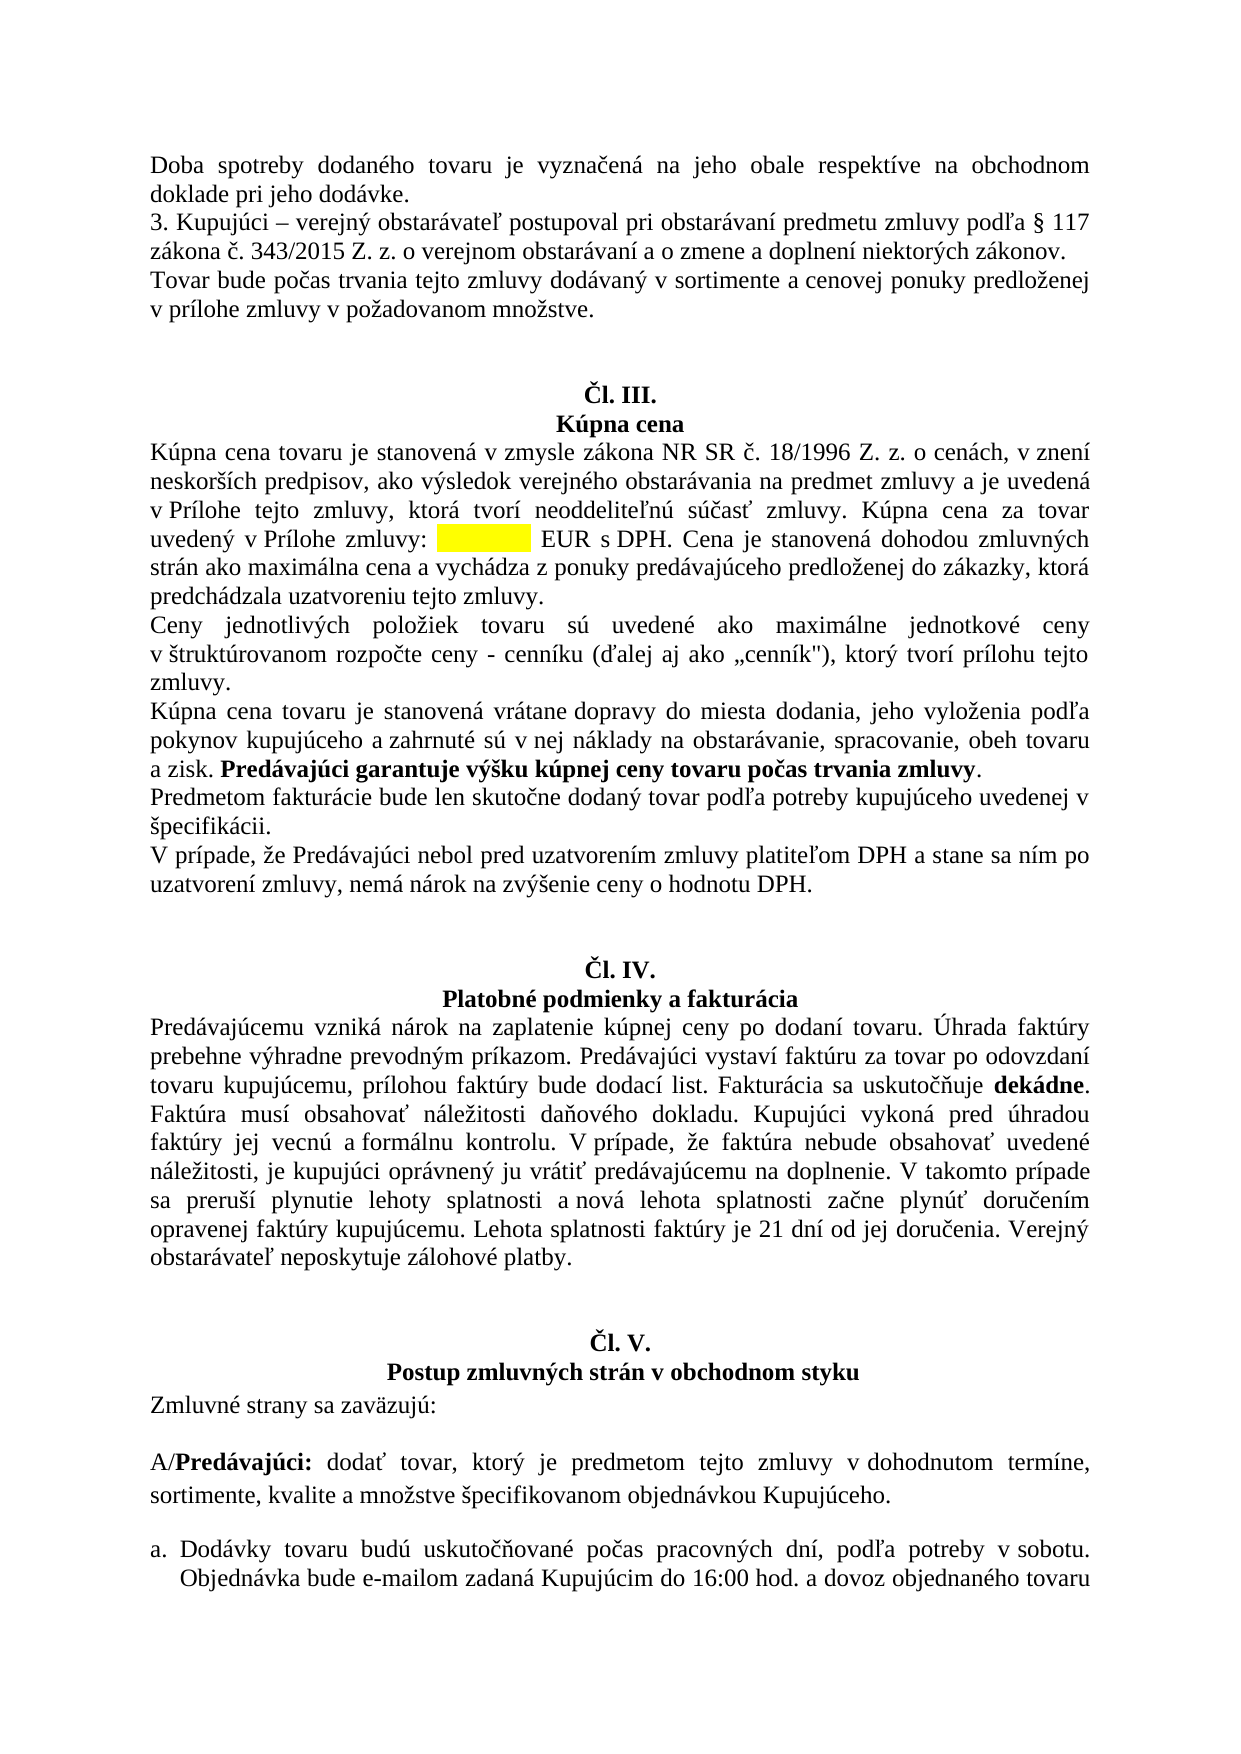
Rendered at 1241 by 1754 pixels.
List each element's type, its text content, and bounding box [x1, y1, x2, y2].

text Čl. III. [150, 380, 1090, 409]
text Čl. V. [150, 1328, 1090, 1357]
text A/Predávajúci: dodať tovar, ktorý je predmetom tejto zmluvy v dohodnutom termíne, sortimente, kvalite a množstve špecifikovanom objednávkou Kupujúceho. [150, 1447, 1090, 1509]
text Čl. IV. [150, 955, 1090, 984]
text Predávajúcemu vzniká nárok na zaplatenie kúpnej ceny po dodaní tovaru. Úhrada faktúry prebehne výhradne prevodným príkazom. Predávajúci vystaví faktúru za tovar po odovzdaní tovaru kupujúcemu, prílohou faktúry bude dodací list. Fakturácia sa uskutočňuje dekádne. Faktúra musí obsahovať náležitosti daňového dokladu. Kupujúci vykoná pred úhradou faktúry jej vecnú a formálnu kontrolu. V prípade, že faktúra nebude obsahovať uvedené náležitosti, je kupujúci oprávnený ju vrátiť predávajúcemu na doplnenie. V takomto prípade sa preruší plynutie lehoty splatnosti a nová lehota splatnosti začne plynúť doručením opravenej faktúry kupujúcemu. Lehota splatnosti faktúry je 21 dní od jej doručenia. Verejný obstarávateľ neposkytuje zálohové platby. [150, 1012, 1090, 1271]
text Zmluvné strany sa zaväzujú: [150, 1390, 1090, 1418]
text Postup zmluvných strán v obchodnom styku [150, 1357, 1090, 1386]
text Doba spotreby dodaného tovaru je vyznačená na jeho obale respektíve na obchodnom doklade pri jeho dodávke. [150, 150, 1090, 207]
text V prípade, že Predávajúci nebol pred uzatvorením zmluvy platiteľom DPH a stane sa ním po uzatvorení zmluvy, nemá nárok na zvýšenie ceny o hodnotu DPH. [150, 840, 1090, 897]
text Kúpna cena tovaru je stanovená v zmysle zákona NR SR č. 18/1996 Z. z. o cenách, v znení neskorších predpisov, ako výsledok verejného obstarávania na predmet zmluvy a je uvedená v Prílohe tejto zmluvy, ktorá tvorí neoddeliteľnú súčasť zmluvy. Kúpna cena za tovar uvedený v Prílohe zmluvy: ............... EUR s DPH. Cena je stanovená dohodou zmluvných strán ako maximálna cena a vychádza z ponuky predávajúceho predloženej do zákazky, ktorá predchádzala uzatvoreniu tejto zmluvy. [150, 437, 1090, 610]
text Platobné podmienky a fakturácia [150, 984, 1090, 1012]
text Predmetom fakturácie bude len skutočne dodaný tovar podľa potreby kupujúceho uvedenej v špecifikácii. [150, 782, 1090, 840]
text Ceny jednotlivých položiek tovaru sú uvedené ako maximálne jednotkové ceny v štruktúrovanom rozpočte ceny - cenníku (ďalej aj ako „cenník"), ktorý tvorí prílohu tejto zmluvy. [150, 610, 1090, 696]
text 3. Kupujúci – verejný obstarávateľ postupoval pri obstarávaní predmetu zmluvy podľa § 117 zákona č. 343/2015 Z. z. o verejnom obstarávaní a o zmene a doplnení niektorých zákonov. [150, 207, 1090, 265]
text Kúpna cena [150, 409, 1090, 437]
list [150, 1534, 1090, 1592]
text Kúpna cena tovaru je stanovená vrátane dopravy do miesta dodania, jeho vyloženia podľa pokynov kupujúceho a zahrnuté sú v nej náklady na obstarávanie, spracovanie, obeh tovaru a zisk. Predávajúci garantuje výšku kúpnej ceny tovaru počas trvania zmluvy. [150, 696, 1090, 782]
text Tovar bude počas trvania tejto zmluvy dodávaný v sortimente a cenovej ponuky predloženej v prílohe zmluvy v požadovanom množstve. [150, 265, 1090, 322]
